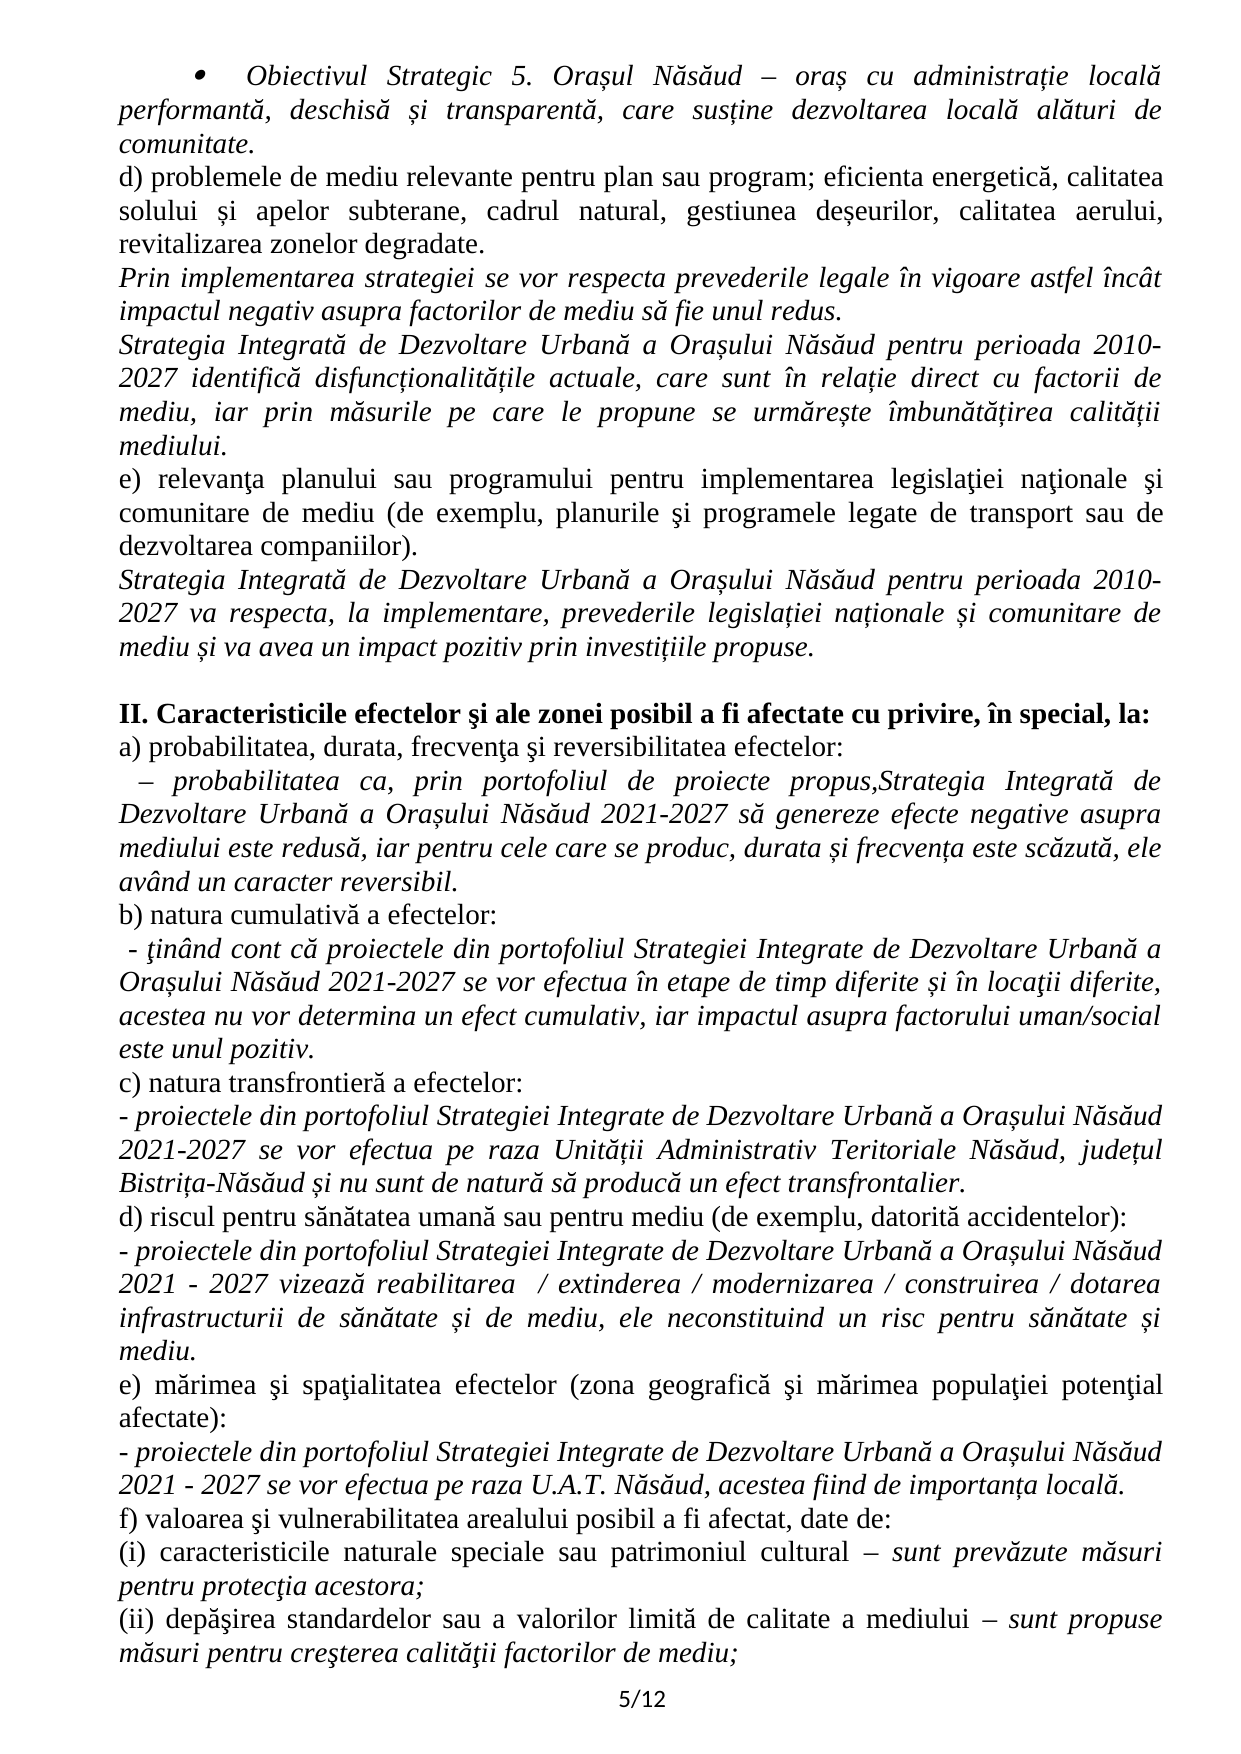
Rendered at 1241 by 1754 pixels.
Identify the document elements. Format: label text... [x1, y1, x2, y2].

text a) probabilitatea, durata, frecvenţa şi reversibilitatea efectelor: [118, 729, 1165, 763]
text Strategia Integrată de Dezvoltare Urbană a Orașului Năsăud pentru perioada 2010-2027 va respecta, la implementare, prevederile legislației naționale și comunitare de mediu și va avea un impact pozitiv prin investițiile propuse. [118, 562, 1165, 662]
text e) mărimea şi spaţialitatea efectelor (zona geografică şi mărimea populaţiei potenţial afectate): [118, 1367, 1165, 1434]
text (ii) depăşirea standardelor sau a valorilor limită de calitate a mediului – sunt propuse măsuri pentru creşterea calităţii factorilor de mediu; [118, 1602, 1165, 1669]
text Prin implementarea strategiei se vor respecta prevederile legale în vigoare astfel încât impactul negativ asupra factorilor de mediu să fie unul redus. [118, 260, 1165, 327]
text - ţinând cont că proiectele din portofoliul Strategiei Integrate de Dezvoltare Urbană a Orașului Năsăud 2021-2027 se vor efectua în etape de timp diferite și în locaţii diferite, acestea nu vor determina un efect cumulativ, iar impactul asupra factorului uman/social este unul pozitiv. [118, 931, 1165, 1065]
text – probabilitatea ca, prin portofoliul de proiecte propus,Strategia Integrată de Dezvoltare Urbană a Orașului Năsăud 2021-2027 să genereze efecte negative asupra mediului este redusă, iar pentru cele care se produc, durata și frecvența este scăzută, ele având un caracter reversibil. [118, 763, 1165, 897]
text d) riscul pentru sănătatea umană sau pentru mediu (de exemplu, datorită accidentelor): [118, 1199, 1165, 1233]
text c) natura transfrontieră a efectelor: [118, 1065, 1165, 1098]
list Obiectivul Strategic 5. Orașul Năsăud – oraș cu administrație locală performantă, deschisă și transparentă, care susține dezvoltarea locală alături de comunitate. [118, 58, 1165, 159]
text (i) caracteristicile naturale speciale sau patrimoniul cultural – sunt prevăzute măsuri pentru protecţia acestora; [118, 1534, 1165, 1602]
text d) problemele de mediu relevante pentru plan sau program; eficienta energetică, calitatea solului și apelor subterane, cadrul natural, gestiunea deșeurilor, calitatea aerului, revitalizarea zonelor degradate. [118, 159, 1165, 260]
text - proiectele din portofoliul Strategiei Integrate de Dezvoltare Urbană a Orașului Năsăud 2021 - 2027 se vor efectua pe raza U.A.T. Năsăud, acestea fiind de importanța locală. [118, 1434, 1165, 1501]
text - proiectele din portofoliul Strategiei Integrate de Dezvoltare Urbană a Orașului Năsăud 2021-2027 se vor efectua pe raza Unității Administrativ Teritoriale Năsăud, județul Bistrița-Năsăud și nu sunt de natură să producă un efect transfrontalier. [118, 1098, 1165, 1199]
text II. Caracteristicile efectelor şi ale zonei posibil a fi afectate cu privire, în special, la: [118, 696, 1165, 729]
text - proiectele din portofoliul Strategiei Integrate de Dezvoltare Urbană a Orașului Năsăud 2021 - 2027 vizează reabilitarea / extinderea / modernizarea / construirea / dotarea infrastructurii de sănătate și de mediu, ele neconstituind un risc pentru sănătate și mediu. [118, 1233, 1165, 1367]
text Strategia Integrată de Dezvoltare Urbană a Orașului Năsăud pentru perioada 2010-2027 identifică disfuncționalitățile actuale, care sunt în relație direct cu factorii de mediu, iar prin măsurile pe care le propune se urmărește îmbunătățirea calității mediului. [118, 327, 1165, 461]
text b) natura cumulativă a efectelor: [118, 897, 1165, 931]
text f) valoarea şi vulnerabilitatea arealului posibil a fi afectat, date de: [118, 1501, 1165, 1534]
text e) relevanţa planului sau programului pentru implementarea legislaţiei naţionale şi comunitare de mediu (de exemplu, planurile şi programele legate de transport sau de dezvoltarea companiilor). [118, 461, 1165, 562]
